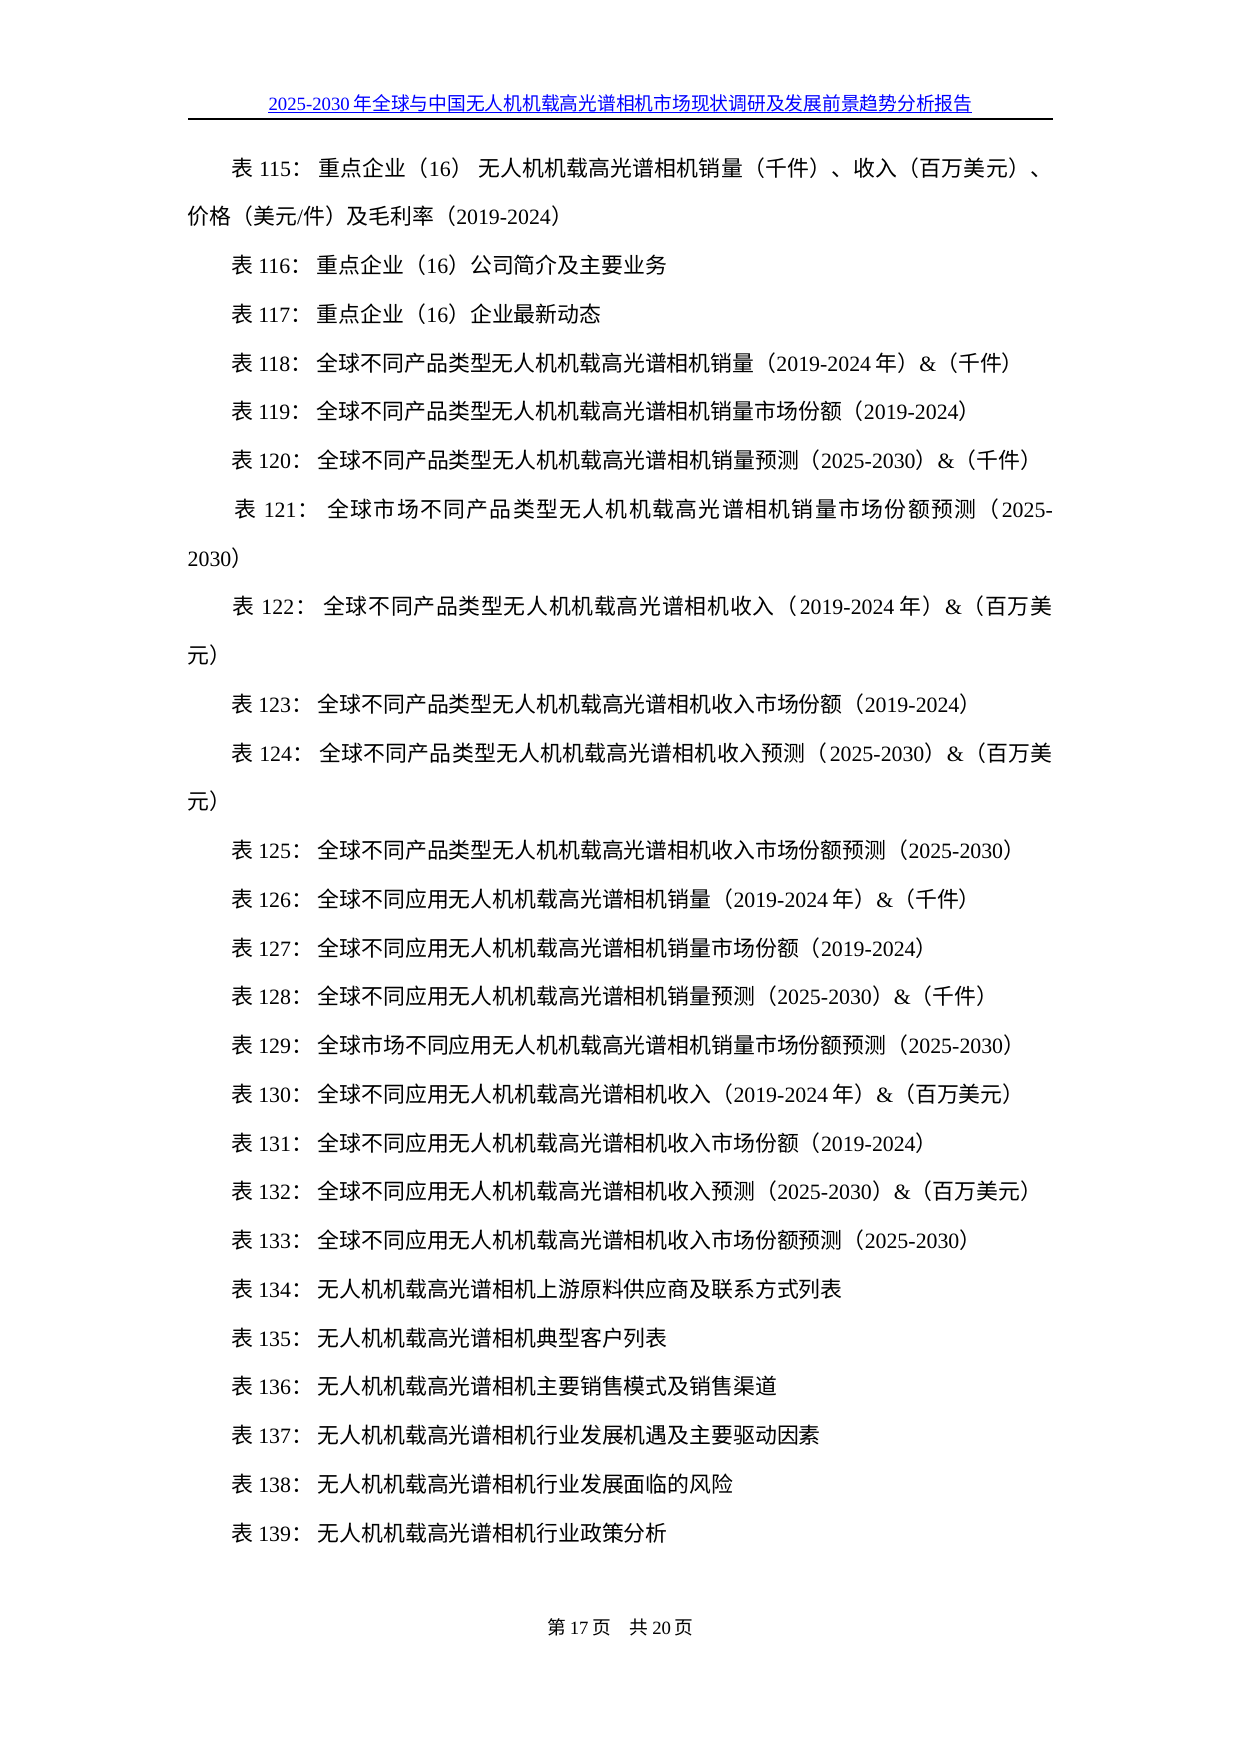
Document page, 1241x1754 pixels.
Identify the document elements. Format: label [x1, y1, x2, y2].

text [187, 150, 1053, 1548]
